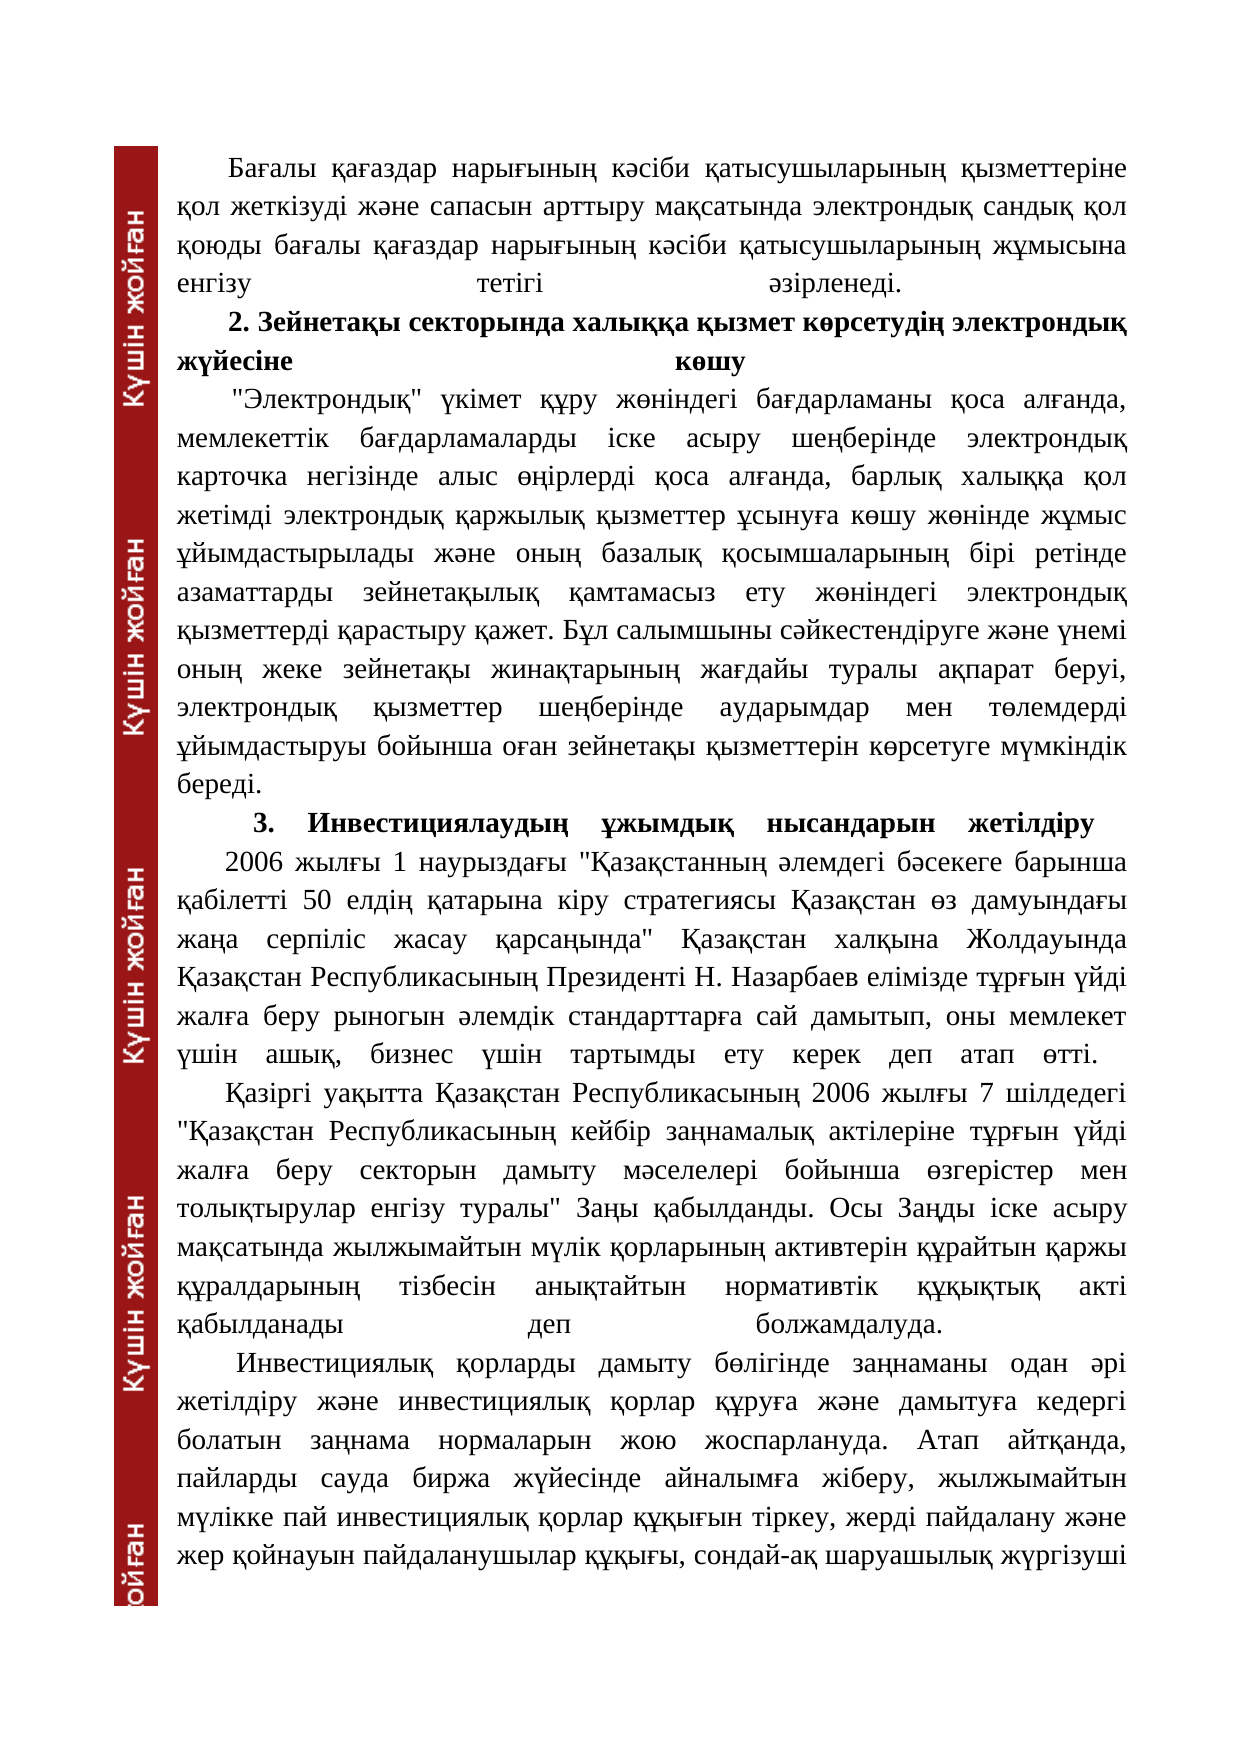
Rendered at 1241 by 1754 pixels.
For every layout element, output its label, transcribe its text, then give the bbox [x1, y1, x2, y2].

picture [114, 146, 158, 150]
picture [114, 1571, 158, 1606]
